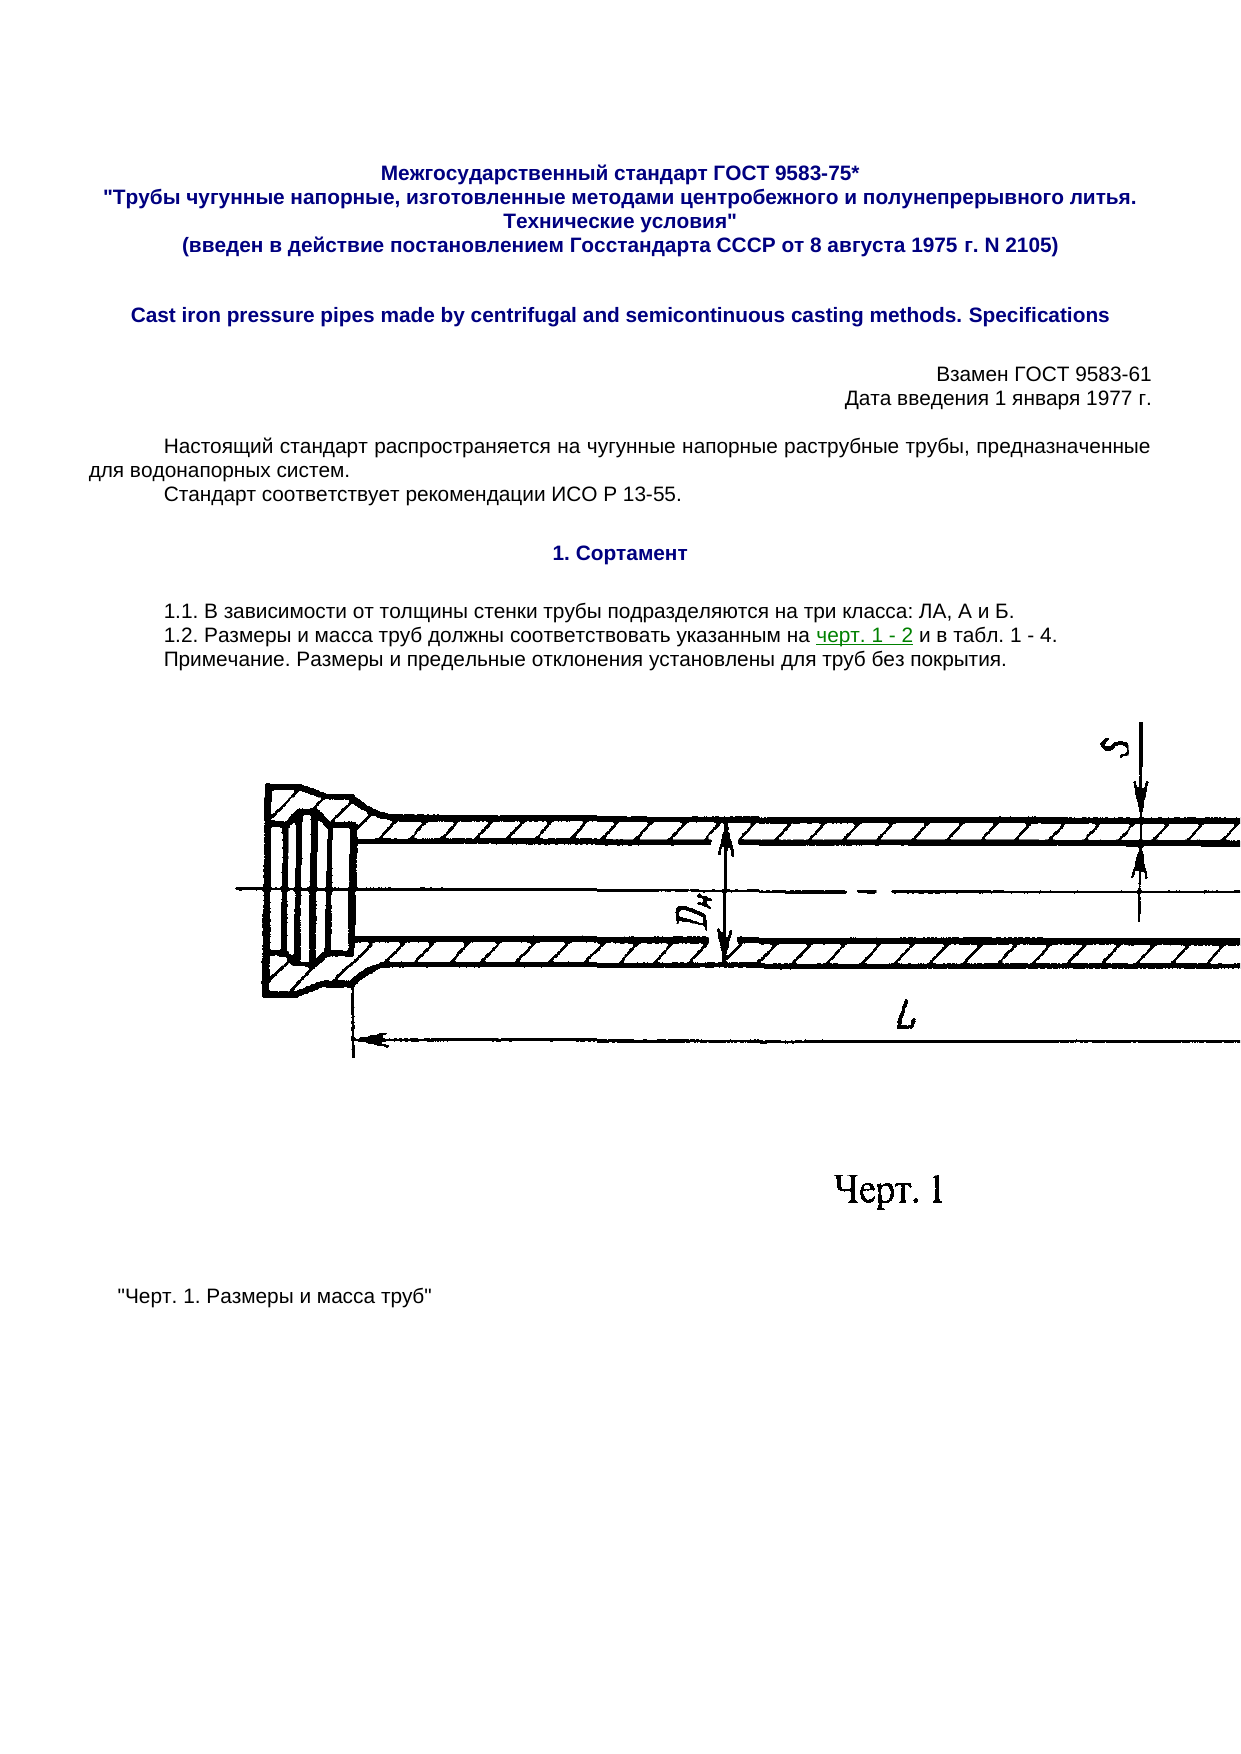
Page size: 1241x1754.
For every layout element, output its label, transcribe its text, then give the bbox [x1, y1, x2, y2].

text Примечание. Размеры и предельные отклонения установлены для труб без покрытия. [88, 647, 1152, 671]
list Межгосударственный стандарт ГОСТ 9583-75* "Трубы чугунные напорные, изготовленные методами центробежного и полунепрерывного литья. Технические условия" (введен в действие постановлением Госстандарта СССР от 8 августа 1975 г. N 2105) [88, 161, 1152, 257]
text 1.2. Размеры и масса труб должны соответствовать указанным на черт. 1 - 2 и в табл. 1 - 4. [88, 623, 1152, 647]
text Дата введения 1 января 1977 г. [88, 386, 1152, 410]
text "Черт. 1. Размеры и масса труб" [103, 1283, 1152, 1307]
picture [163, 671, 1241, 1260]
text Настоящий стандарт распространяется на чугунные напорные раструбные трубы, предназначенные для водонапорных систем. [88, 434, 1152, 482]
text Взамен ГОСТ 9583-61 [88, 362, 1152, 386]
text 1.1. В зависимости от толщины стенки трубы подразделяются на три класса: ЛА, А и Б. [88, 599, 1152, 623]
list Cast iron pressure pipes made by centrifugal and semicontinuous casting methods. Specifications [88, 303, 1152, 327]
text Стандарт соответствует рекомендации ИСО Р 13-55. [88, 482, 1152, 506]
list 1. Сортамент [88, 540, 1152, 564]
